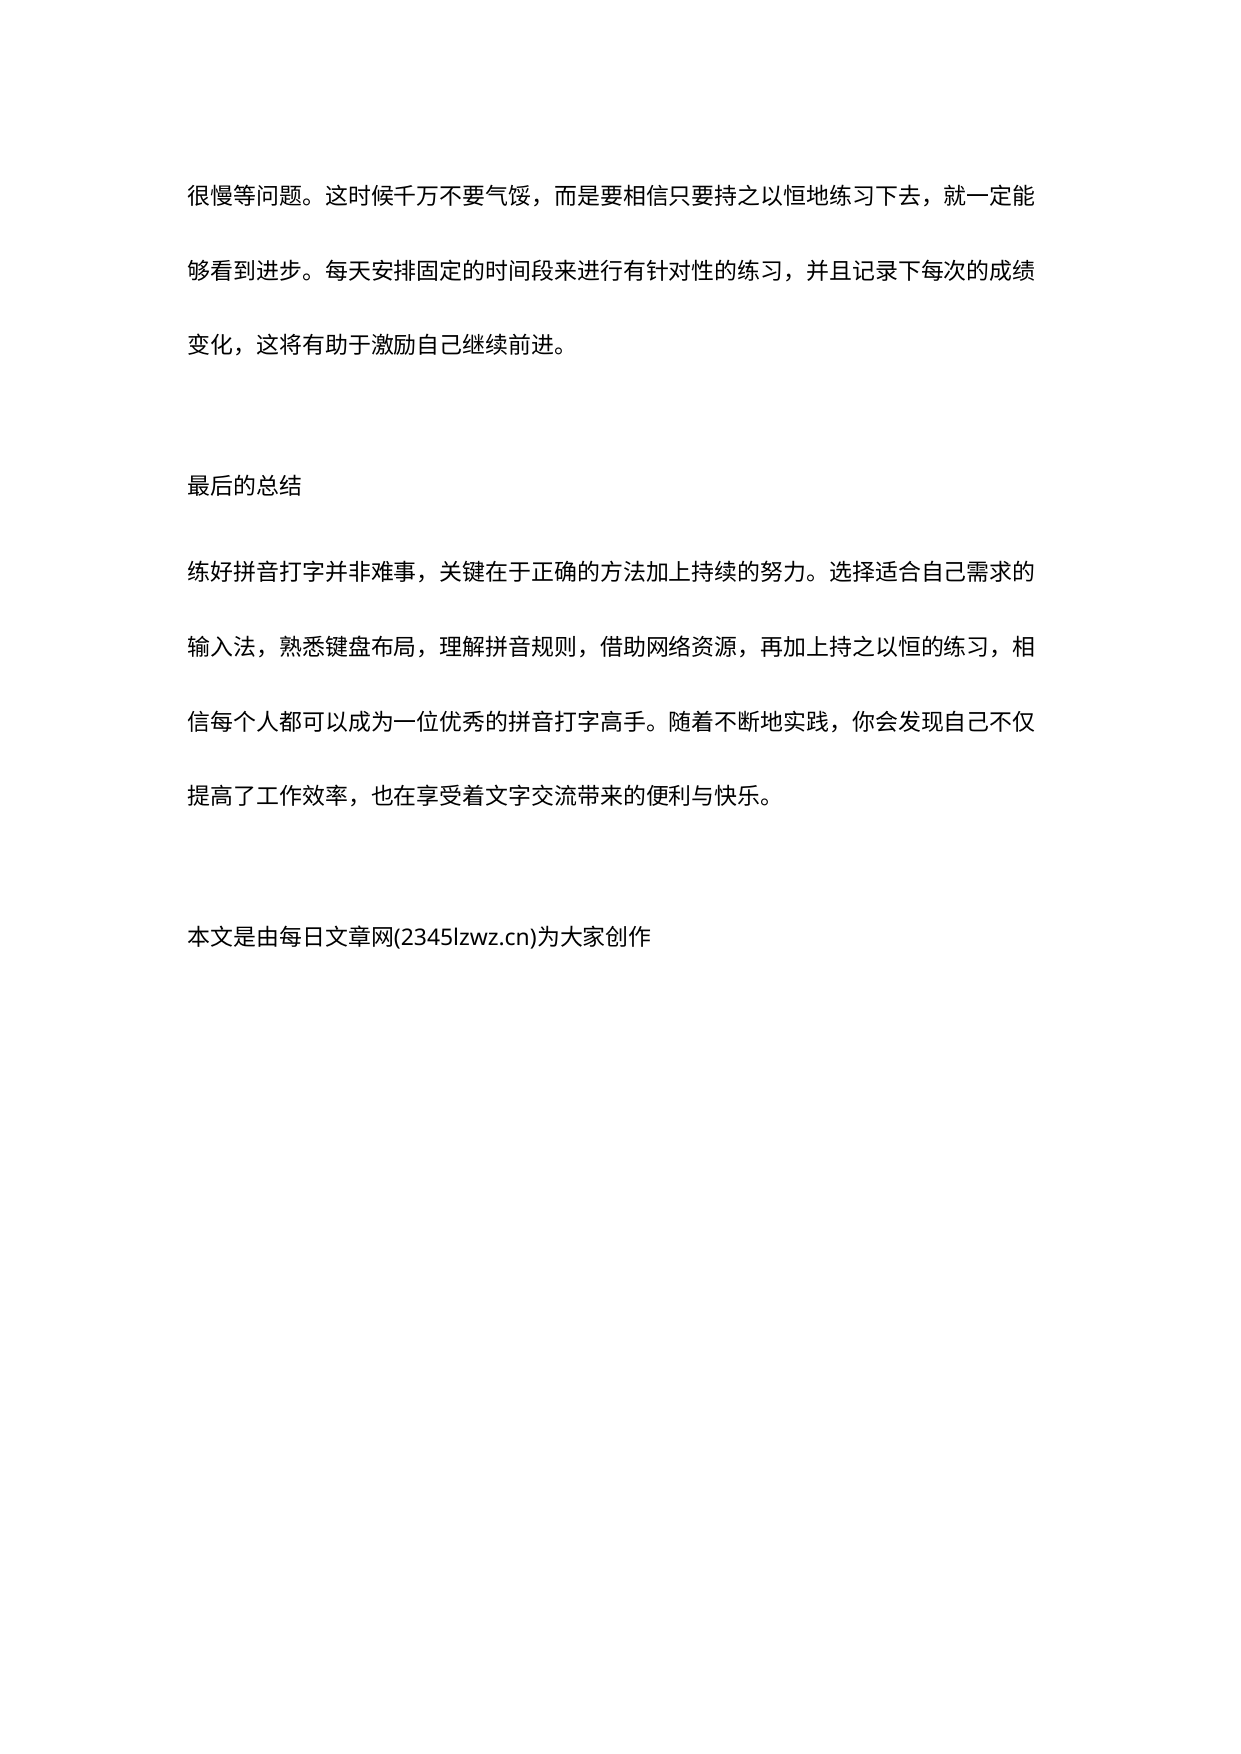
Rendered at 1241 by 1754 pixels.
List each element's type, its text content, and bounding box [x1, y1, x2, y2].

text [187, 162, 1053, 376]
text 最后的总结 [187, 452, 1053, 517]
text 练好拼音打字并非难事，关键在于正确的方法加上持续的努力。选择适合自己需求的输入法，熟悉键盘布局，理解拼音规则，借助网络资源，再加上持之以恒的练习，相信每个人都可以成为一位优秀的拼音打字高手。随着不断地实践，你会发现自己不仅提高了工作效率，也在享受着文字交流带来的便利与快乐。 [187, 538, 1053, 827]
text 本文是由每日文章网(2345lzwz.cn)为大家创作 [187, 903, 1053, 968]
